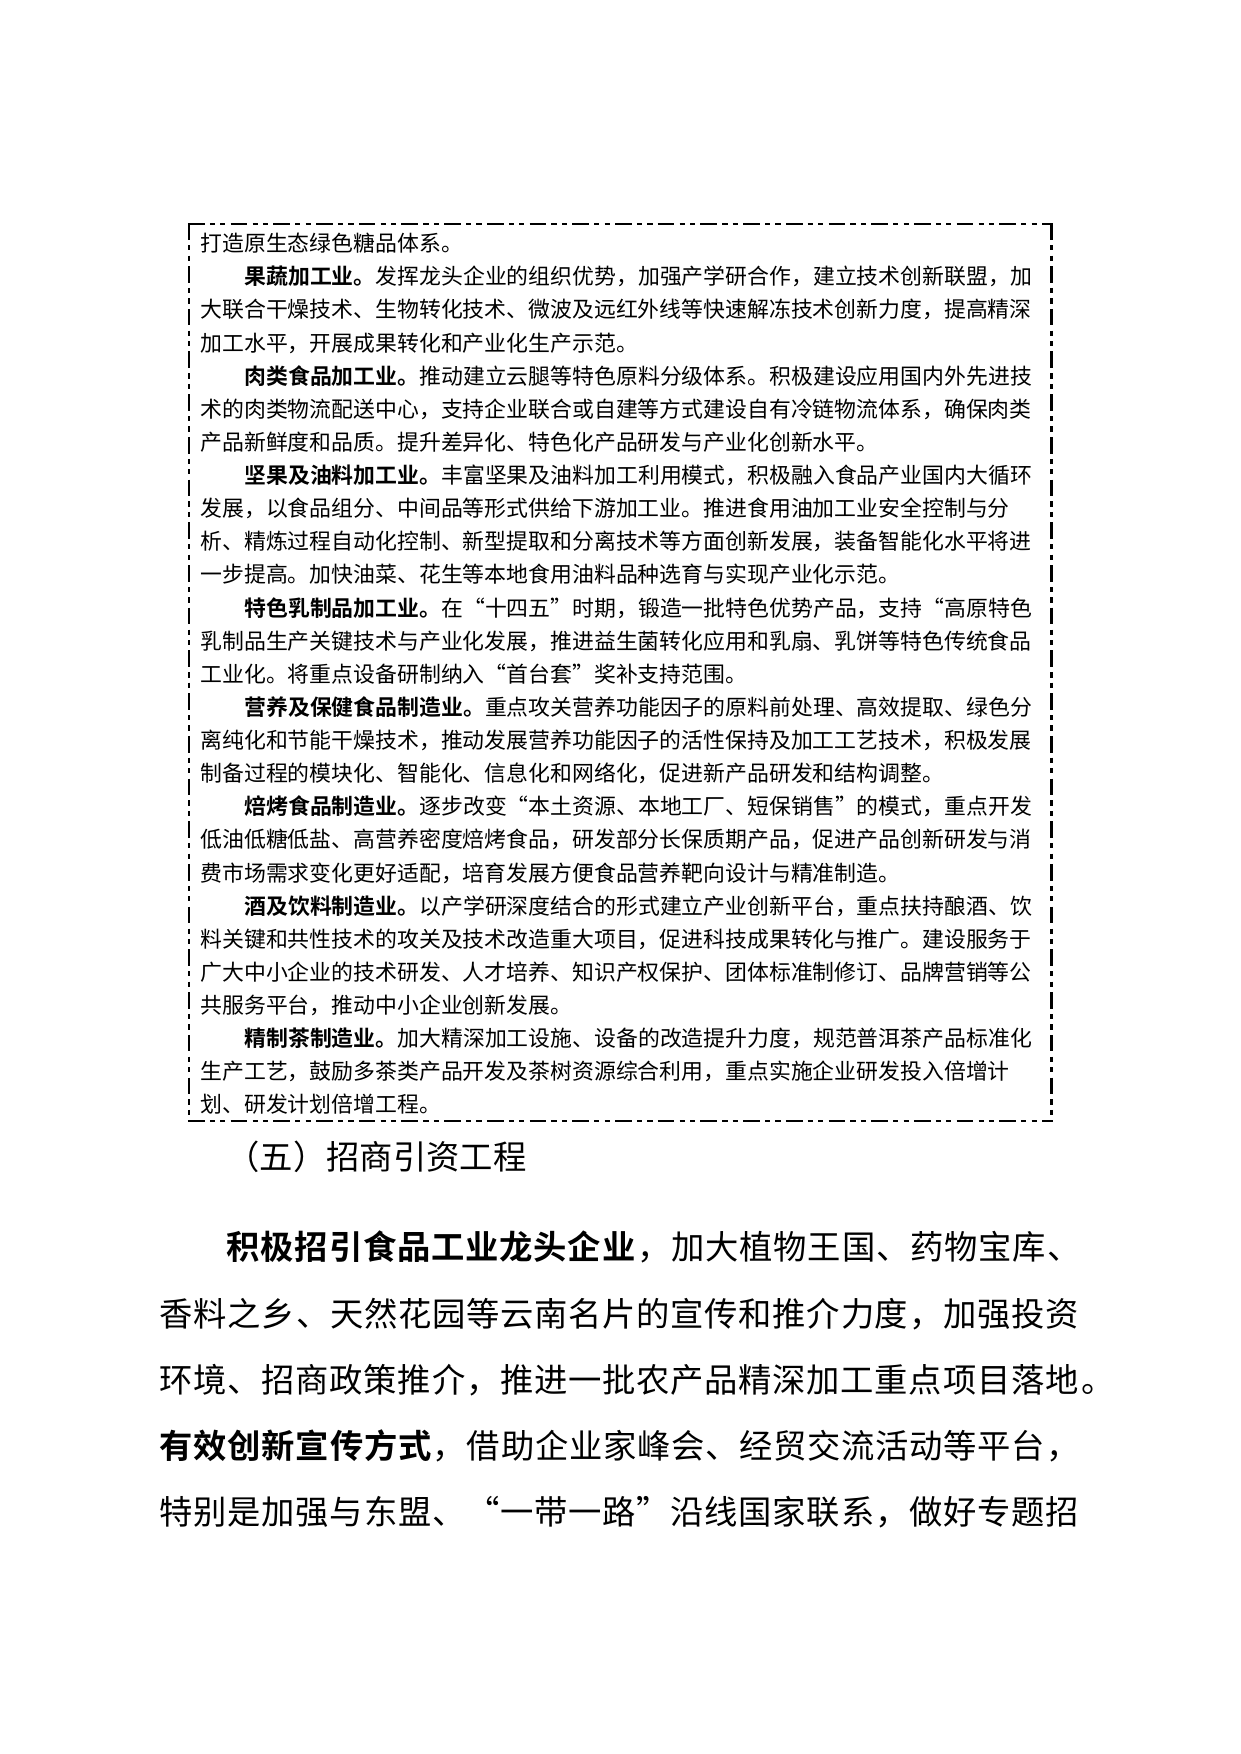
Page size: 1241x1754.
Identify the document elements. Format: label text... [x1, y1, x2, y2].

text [159, 1212, 1081, 1543]
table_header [189, 223, 1051, 1120]
text （五）招商引资工程 [159, 1122, 1081, 1188]
